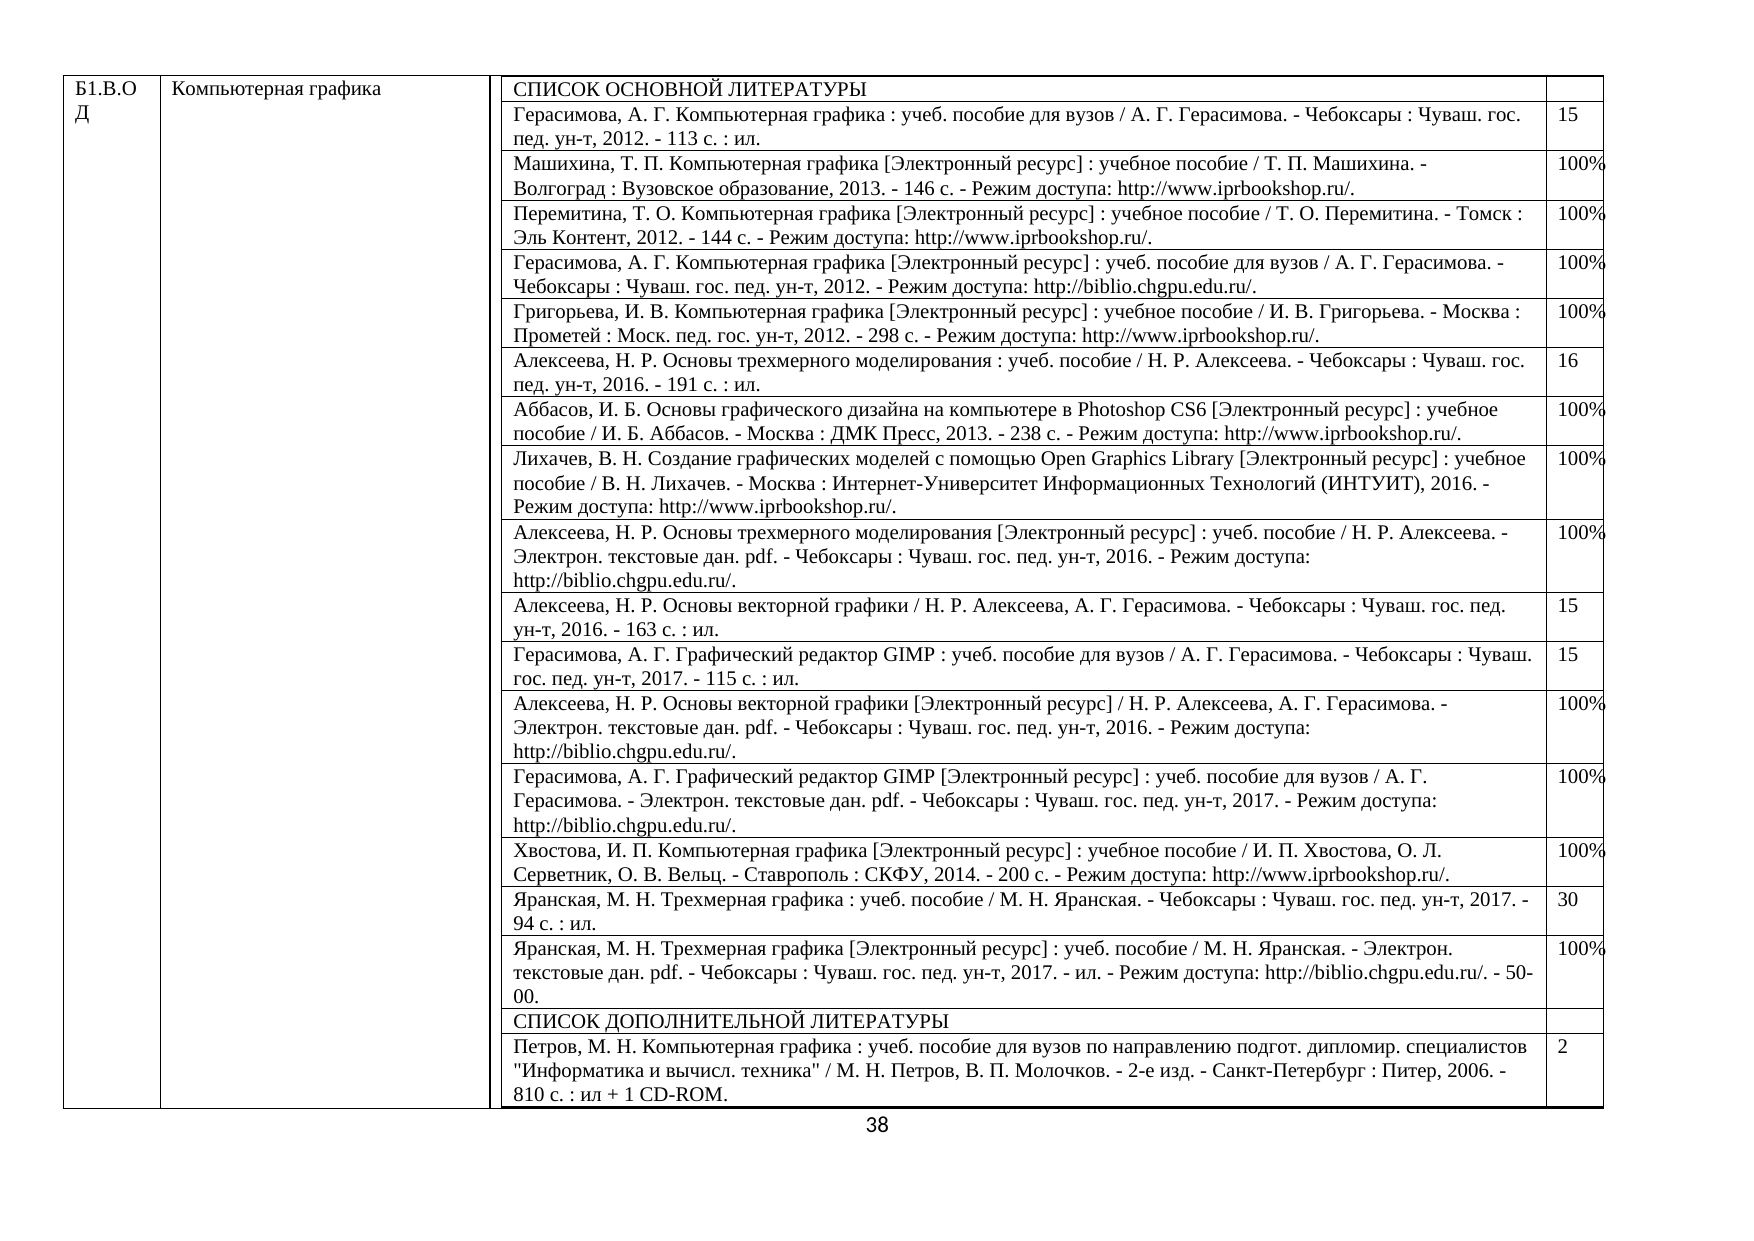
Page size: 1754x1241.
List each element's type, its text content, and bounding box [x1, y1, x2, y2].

table_cell [502, 887, 1546, 935]
table_cell [1547, 691, 1603, 763]
table_cell [502, 348, 1546, 396]
table_cell [1547, 397, 1603, 445]
table_cell [1547, 102, 1603, 150]
table_cell [1547, 838, 1603, 886]
table_cell [1547, 151, 1603, 200]
table_cell [502, 593, 1546, 641]
table_cell [502, 397, 1546, 445]
table_cell [502, 764, 1546, 837]
table_cell [502, 838, 1546, 886]
table_cell [1547, 887, 1603, 935]
table_cell [502, 250, 1546, 298]
table_cell [502, 102, 1546, 150]
table_cell [1547, 446, 1603, 519]
table_cell [502, 1034, 1546, 1106]
table_cell [502, 446, 1546, 519]
table_cell [1547, 348, 1603, 396]
table_cell [1547, 1009, 1603, 1033]
table_cell [502, 936, 1546, 1008]
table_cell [161, 76, 489, 1107]
table_cell [502, 201, 1546, 249]
table_cell [502, 642, 1546, 690]
table_cell [1547, 1034, 1603, 1106]
table_cell [502, 1009, 1546, 1033]
table_cell Б1.В.ОД [64, 76, 160, 1107]
table_cell [1547, 250, 1603, 298]
table_cell [502, 151, 1546, 200]
table_cell [491, 76, 501, 1107]
table_cell [1547, 642, 1603, 690]
table_cell [502, 691, 1546, 763]
table_cell [1547, 299, 1603, 347]
table_cell [1547, 764, 1603, 837]
table_cell [1547, 520, 1603, 592]
table_cell [1547, 77, 1603, 101]
table_cell [502, 77, 1546, 101]
table_cell [1547, 593, 1603, 641]
table_cell [1547, 201, 1603, 249]
table_cell [502, 299, 1546, 347]
table_cell [502, 520, 1546, 592]
table_cell [1547, 936, 1603, 1008]
